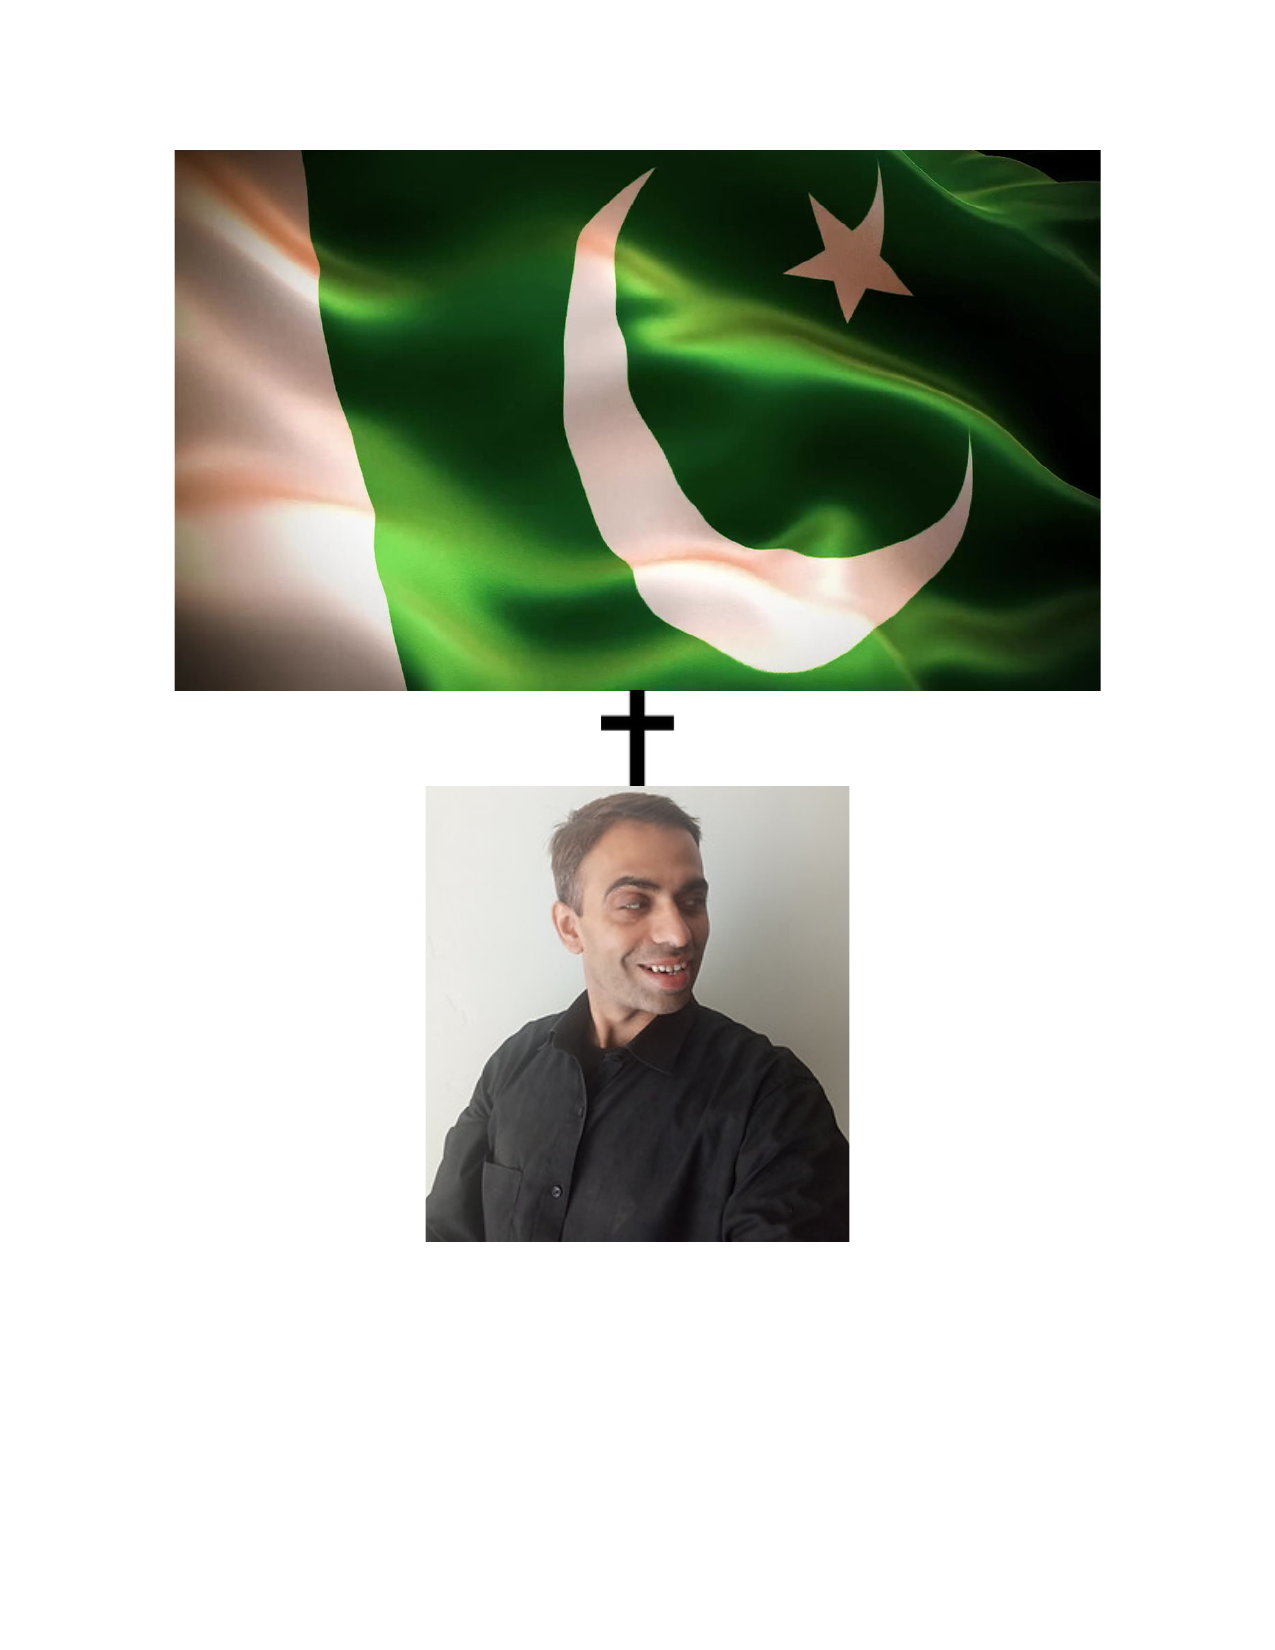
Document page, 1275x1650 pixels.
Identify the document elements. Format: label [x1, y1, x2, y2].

picture [174, 150, 1101, 1242]
